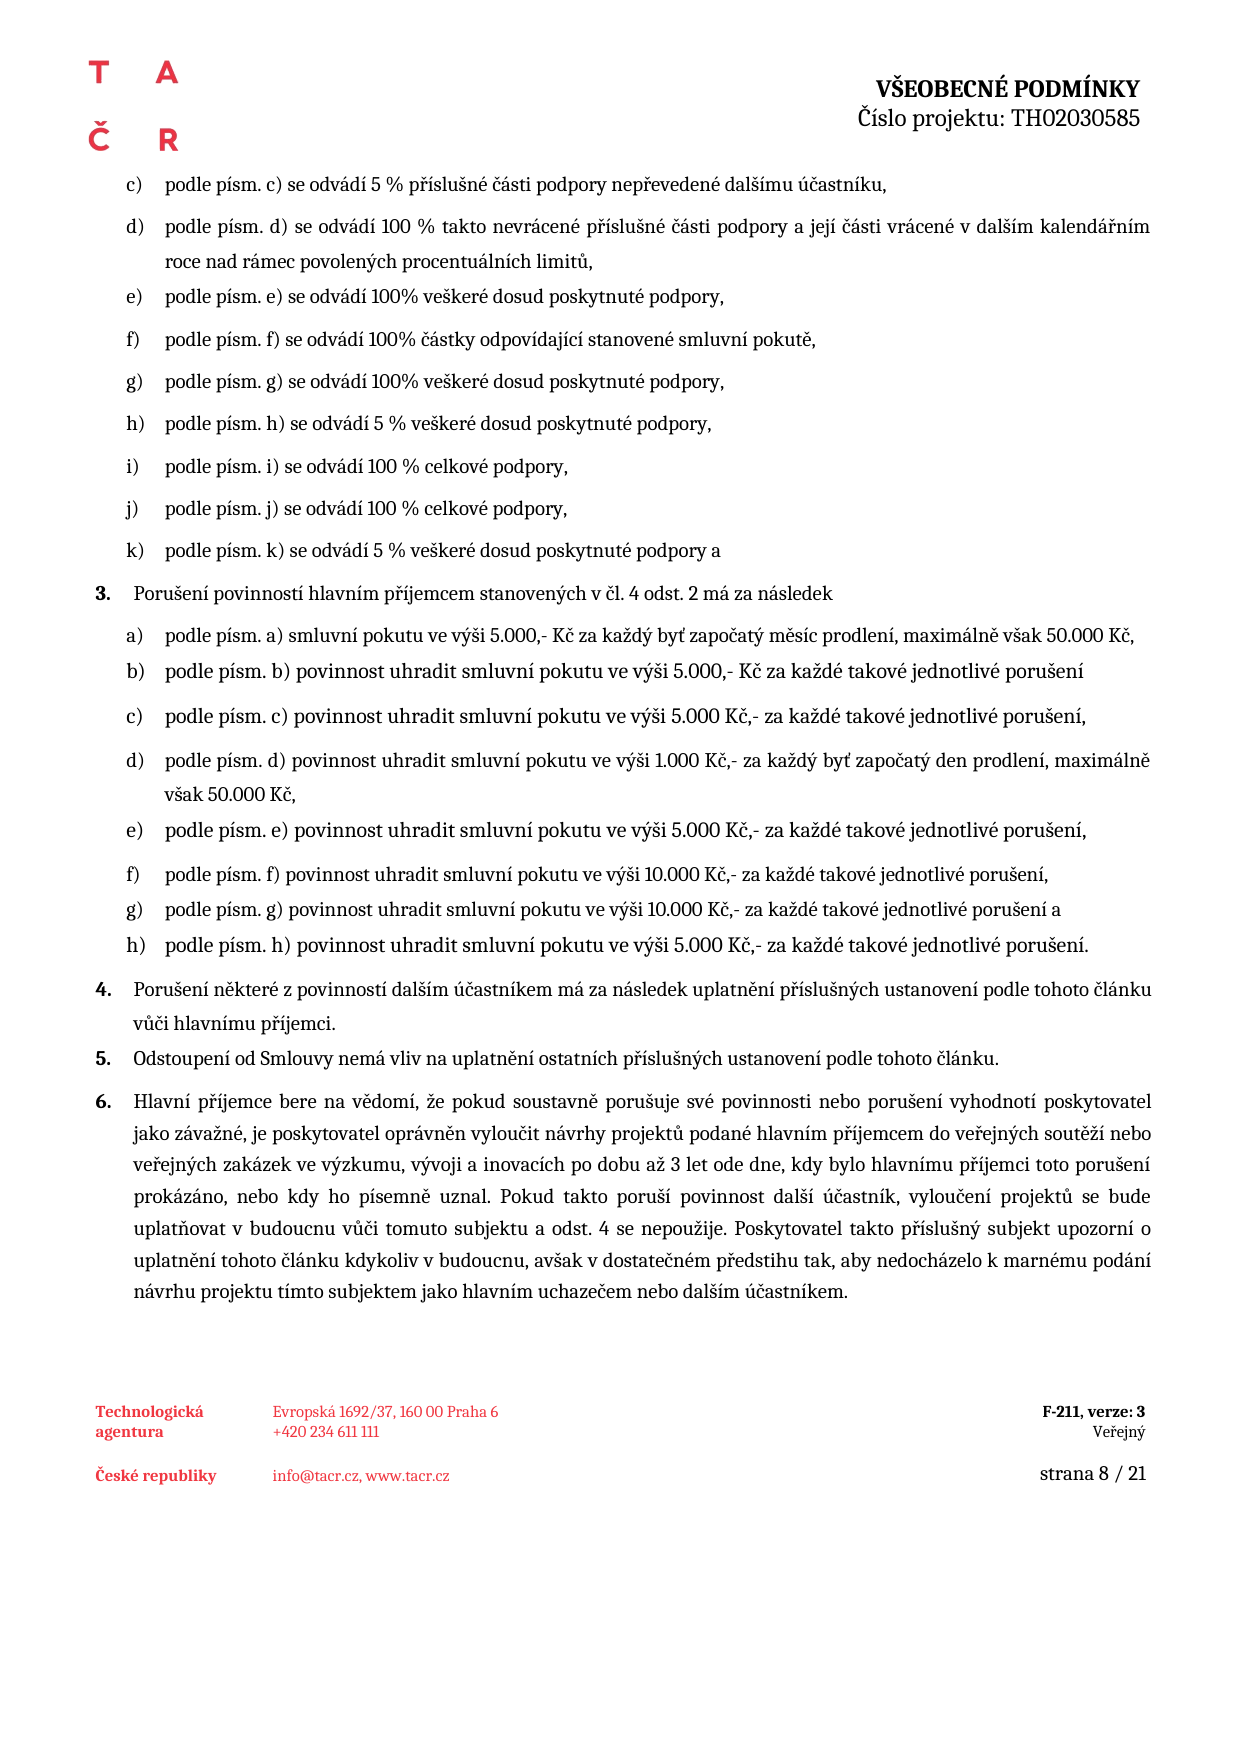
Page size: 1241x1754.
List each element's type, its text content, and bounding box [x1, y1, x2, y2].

table_cell Veřejný [777, 1422, 1145, 1442]
table_header F-211, verze: 3 [777, 1398, 1145, 1422]
list Porušení povinností hlavním příjemcem stanovených v čl. 4 odst. 2 má za následek [95, 582, 1153, 606]
list podle písm. j) se odvádí 100 % celkové podpory, [126, 497, 1153, 521]
list Odstoupení od Smlouvy nemá vliv na uplatnění ostatních příslušných ustanovení podle tohoto článku. [95, 1047, 1153, 1071]
list podle písm. f) povinnost uhradit smluvní pokutu ve výši 10.000 Kč,- za každé takové jednotlivé porušení, [126, 863, 1153, 887]
list Hlavní příjemce bere na vědomí, že pokud soustavně porušuje své povinnosti nebo porušení vyhodnotí poskytovatel jako závažné, je poskytovatel oprávněn vyloučit návrhy projektů podané hlavním příjemcem do veřejných soutěží nebo veřejných zakázek ve výzkumu, vývoji a inovacích po dobu až 3 let ode dne, kdy bylo hlavnímu příjemci toto porušení prokázáno, nebo kdy ho písemně uznal. Pokud takto poruší povinnost další účastník, vyloučení projektů se bude uplatňovat v budoucnu vůči tomuto subjektu a odst. 4 se nepoužije. Poskytovatel takto příslušný subjekt upozorní o uplatnění tohoto článku kdykoliv v budoucnu, avšak v dostatečném předstihu tak, aby nedocházelo k marnému podání návrhu projektu tímto subjektem jako hlavním uchazečem nebo dalším účastníkem. [95, 1089, 1153, 1304]
table_cell +420 234 611 111 [245, 1422, 777, 1442]
table_header Evropská 1692/37, 160 00 Praha 6 [245, 1398, 777, 1422]
list podle písm. h) se odvádí 5 % veškeré dosud poskytnuté podpory, [126, 412, 1153, 436]
list podle písm. g) povinnost uhradit smluvní pokutu ve výši 10.000 Kč,- za každé takové jednotlivé porušení a [126, 898, 1153, 922]
table_cell agentura [95, 1422, 245, 1442]
table_header Technologická [95, 1398, 245, 1422]
list podle písm. i) se odvádí 100 % celkové podpory, [126, 454, 1153, 478]
table_cell České republiky [95, 1442, 245, 1486]
list podle písm. g) se odvádí 100% veškeré dosud poskytnuté podpory, [126, 369, 1153, 393]
text VŠEOBECNÉ PODMÍNKY [95, 75, 1140, 104]
list podle písm. a) smluvní pokutu ve výši 5.000,- Kč za každý byť započatý měsíc prodlení, maximálně však 50.000 Kč, [126, 624, 1153, 648]
table_cell strana 8 / 21 [777, 1442, 1145, 1486]
list Porušení některé z povinností dalším účastníkem má za následek uplatnění příslušných ustanovení podle tohoto článku vůči hlavnímu příjemci. [95, 977, 1153, 1036]
list podle písm. d) povinnost uhradit smluvní pokutu ve výši 1.000 Kč,- za každý byť započatý den prodlení, maximálně však 50.000 Kč, [126, 748, 1153, 807]
list podle písm. c) se odvádí 5 % příslušné části podpory nepřevedené dalšímu účastníku, [126, 173, 1153, 197]
list podle písm. k) se odvádí 5 % veškeré dosud poskytnuté podpory a [126, 539, 1153, 563]
text Číslo projektu: TH02030585 [95, 104, 1140, 133]
list podle písm. e) povinnost uhradit smluvní pokutu ve výši 5.000 Kč,- za každé takové jednotlivé porušení, [126, 818, 1153, 843]
list podle písm. d) se odvádí 100 % takto nevrácené příslušné části podpory a její části vrácené v dalším kalendářním roce nad rámec povolených procentuálních limitů, [126, 215, 1153, 274]
list podle písm. b) povinnost uhradit smluvní pokutu ve výši 5.000,- Kč za každé takové jednotlivé porušení [126, 659, 1153, 684]
list podle písm. e) se odvádí 100% veškeré dosud poskytnuté podpory, [126, 285, 1153, 309]
picture [88, 60, 418, 151]
list podle písm. f) se odvádí 100% částky odpovídající stanovené smluvní pokutě, [126, 327, 1153, 351]
list podle písm. c) povinnost uhradit smluvní pokutu ve výši 5.000 Kč,- za každé takové jednotlivé porušení, [126, 704, 1153, 729]
list podle písm. h) povinnost uhradit smluvní pokutu ve výši 5.000 Kč,- za každé takové jednotlivé porušení. [126, 933, 1153, 958]
table_cell info@tacr.cz, www.tacr.cz [245, 1442, 777, 1486]
